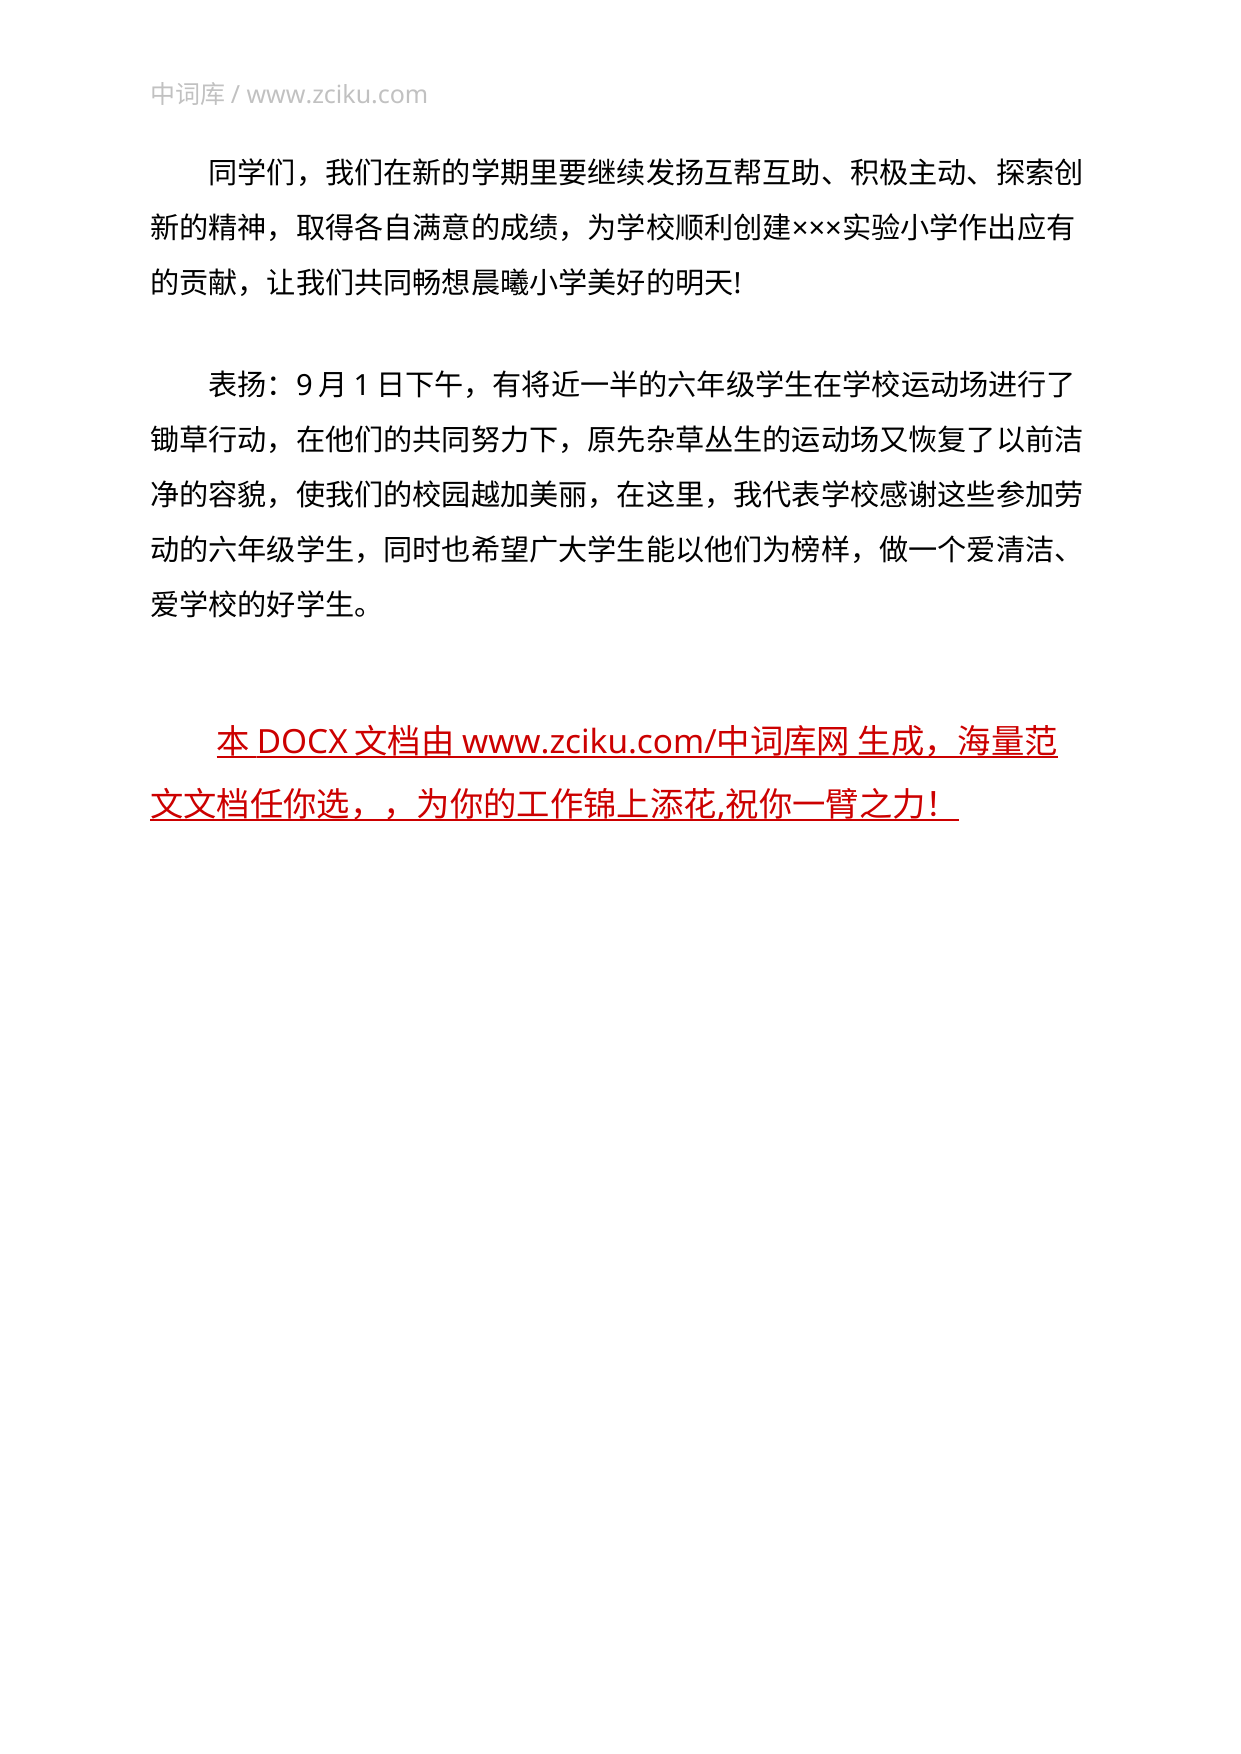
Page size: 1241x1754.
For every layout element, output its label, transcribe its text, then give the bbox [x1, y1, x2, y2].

text 同学们，我们在新的学期里要继续发扬互帮互助、积极主动、探索创新的精神，取得各自满意的成绩，为学校顺利创建×××实验小学作出应有的贡献，让我们共同畅想晨曦小学美好的明天! [150, 150, 1090, 302]
text 表扬：9月1日下午，有将近一半的六年级学生在学校运动场进行了锄草行动，在他们的共同努力下，原先杂草丛生的运动场又恢复了以前洁净的容貌，使我们的校园越加美丽，在这里，我代表学校感谢这些参加劳动的六年级学生，同时也希望广大学生能以他们为榜样，做一个爱清洁、爱学校的好学生。 [150, 362, 1090, 624]
text 本DOCX文档由 www.zciku.com/中词库网 生成，海量范文文档任你选，，为你的工作锦上添花,祝你一臂之力！ [150, 714, 1090, 826]
